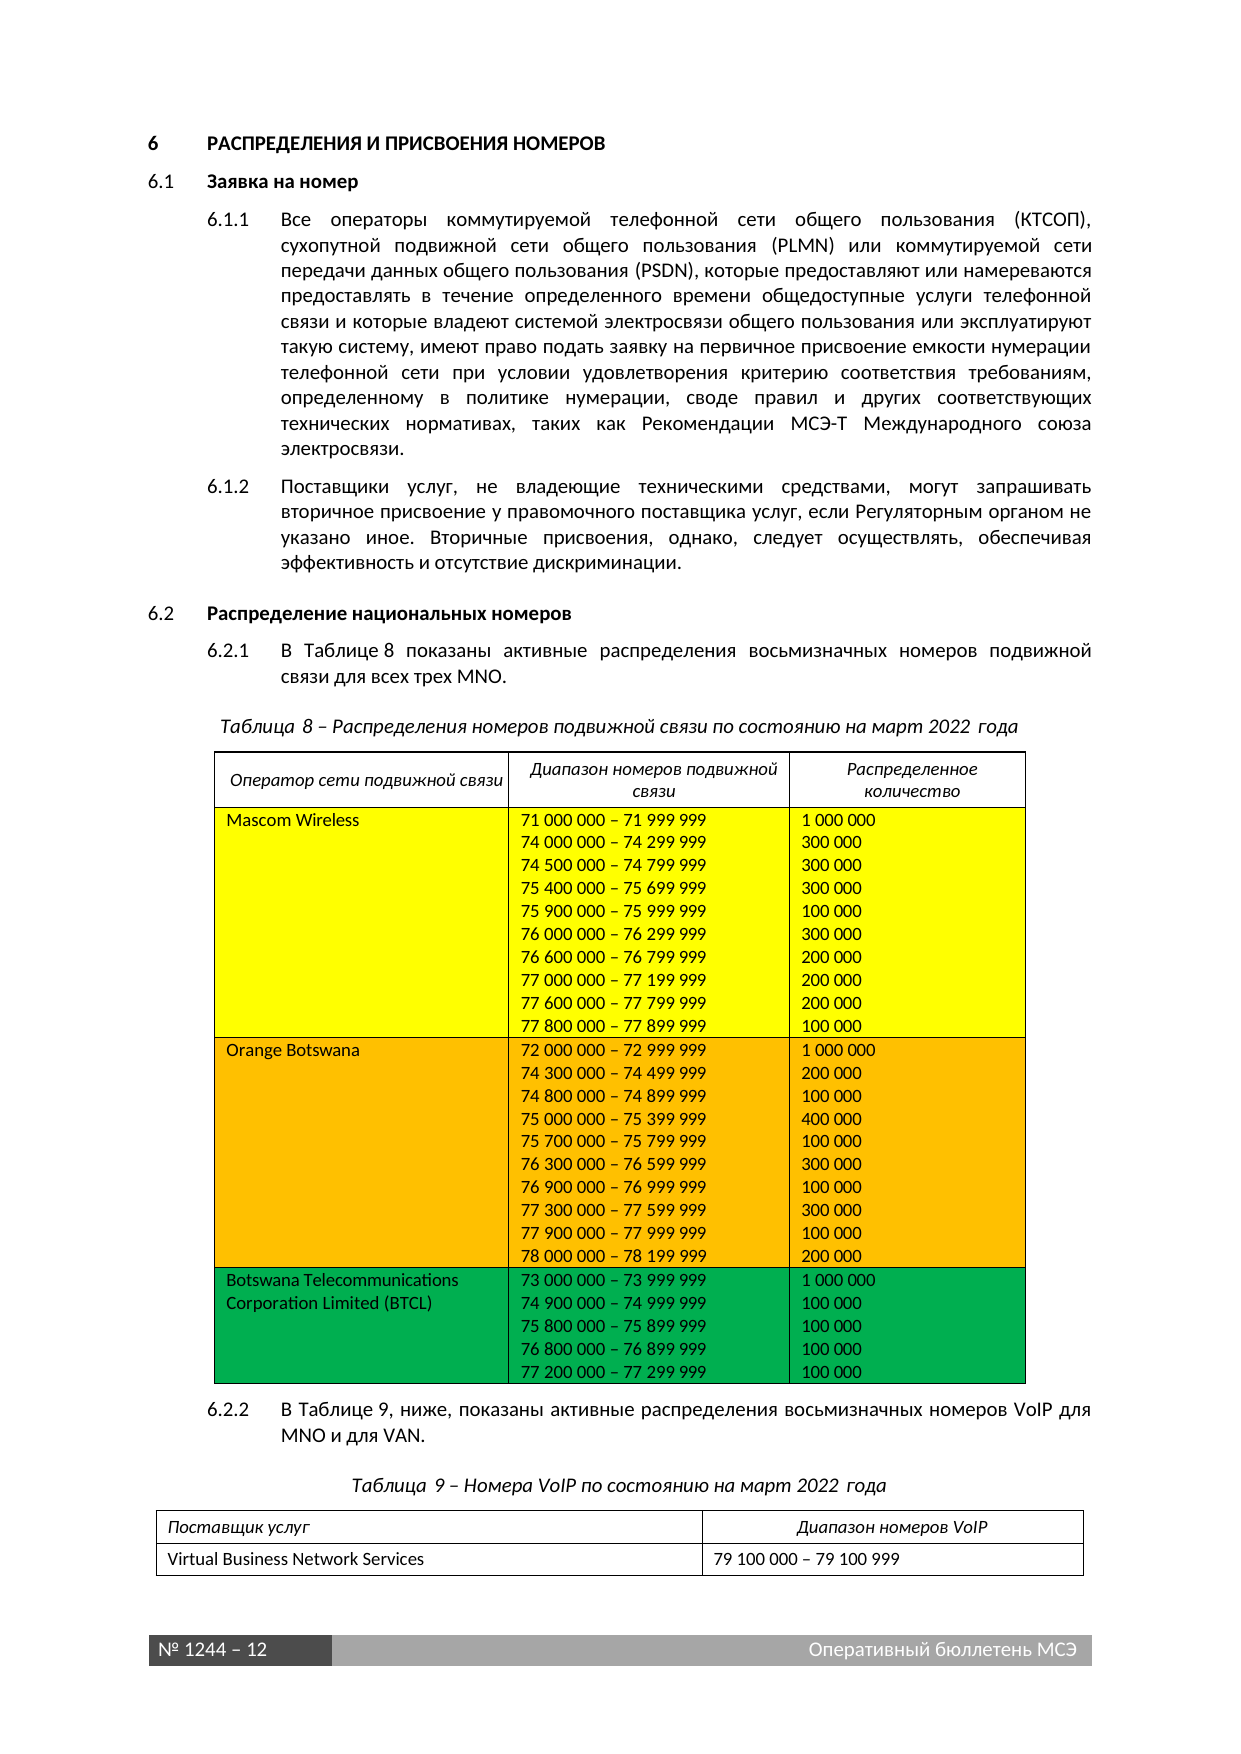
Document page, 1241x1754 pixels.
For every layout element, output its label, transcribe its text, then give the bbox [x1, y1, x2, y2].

table_header Оператор сети подвижной связи [215, 753, 508, 807]
table_header Распределенное количество [790, 753, 1025, 807]
table_cell 72 000 000 – 72 999 999 74 300 000 – 74 499 999 74 800 000 – 74 899 999 75 000 000 – 75 399 999 75 700 000 – 75 799 999 76 300 000 – 76 599 999 76 900 000 – 76 999 999 77 300 000 – 77 599 999 77 900 000 – 77 999 999 78 000 000 – 78 199 999 [509, 1038, 789, 1267]
text 6.1 Заявка на номер [148, 168, 1092, 194]
table_cell Mascom Wireless [215, 808, 508, 1037]
text 6.1.2 Поставщики услуг, не владеющие техническими средствами, могут запрашивать вторичное присвоение у правомочного поставщика услуг, если Регуляторным органом не указано иное. Вторичные присвоения, однако, следует осуществлять, обеспечивая эффективность и отсутствие дискриминации. [148, 473, 1092, 575]
table_header Диапазон номеров подвижной связи [509, 753, 789, 807]
table_cell 1 000 000 100 000 100 000 100 000 100 000 [790, 1268, 1025, 1383]
text 6.2.1 В Таблице 8 показаны активные распределения восьмизначных номеров подвижной связи для всех трех MNO. [148, 638, 1092, 688]
table_cell Orange Botswana [215, 1038, 508, 1267]
text 6.2.2 В Таблице 9, ниже, показаны активные распределения восьмизначных номеров VoIP для MNO и для VAN. [148, 1396, 1092, 1447]
text 6.2 Распределение национальных номеров [148, 600, 1092, 625]
table_cell 71 000 000 – 71 999 999 74 000 000 – 74 299 999 74 500 000 – 74 799 999 75 400 000 – 75 699 999 75 900 000 – 75 999 999 76 000 000 – 76 299 999 76 600 000 – 76 799 999 77 000 000 – 77 199 999 77 600 000 – 77 799 999 77 800 000 – 77 899 999 [509, 808, 789, 1037]
table_cell 73 000 000 – 73 999 999 74 900 000 – 74 999 999 75 800 000 – 75 899 999 76 800 000 – 76 899 999 77 200 000 – 77 299 999 [509, 1268, 789, 1383]
table_cell 1 000 000 300 000 300 000 300 000 100 000 300 000 200 000 200 000 200 000 100 000 [790, 808, 1025, 1037]
table_cell Virtual Business Network Services [157, 1544, 702, 1575]
text Таблица 8 – Распределения номеров подвижной связи по состоянию на март 2022 года [148, 713, 1092, 739]
table_cell 1 000 000 200 000 100 000 400 000 100 000 300 000 100 000 300 000 100 000 200 000 [790, 1038, 1025, 1267]
text 6.1.1 Все операторы коммутируемой телефонной сети общего пользования (КТСОП), сухопутной подвижной сети общего пользования (PLMN) или коммутируемой сети передачи данных общего пользования (PSDN), которые предоставляют или намереваются предоставлять в течение определенного времени общедоступные услуги телефонной связи и которые владеют системой электросвязи общего пользования или эксплуатируют такую систему, имеют право подать заявку на первичное присвоение емкости нумерации телефонной сети при условии удовлетворения критерию соответствия требованиям, определенному в политике нумерации, своде правил и других соответствующих технических нормативах, таких как Рекомендации МСЭ-Т Международного союза электросвязи. [148, 206, 1092, 461]
text Таблица 9 – Номера VoIP по состоянию на март 2022 года [148, 1472, 1092, 1498]
table_header Диапазон номеров VoIP [703, 1511, 1083, 1542]
table_header Поставщик услуг [157, 1511, 702, 1542]
table_cell Botswana Telecommunications Corporation Limited (BTCL) [215, 1268, 508, 1383]
table_cell 79 100 000 – 79 100 999 [703, 1544, 1083, 1575]
text 6 РАСПРЕДЕЛЕНИЯ И ПРИСВОЕНИЯ НОМЕРОВ [148, 131, 1092, 156]
